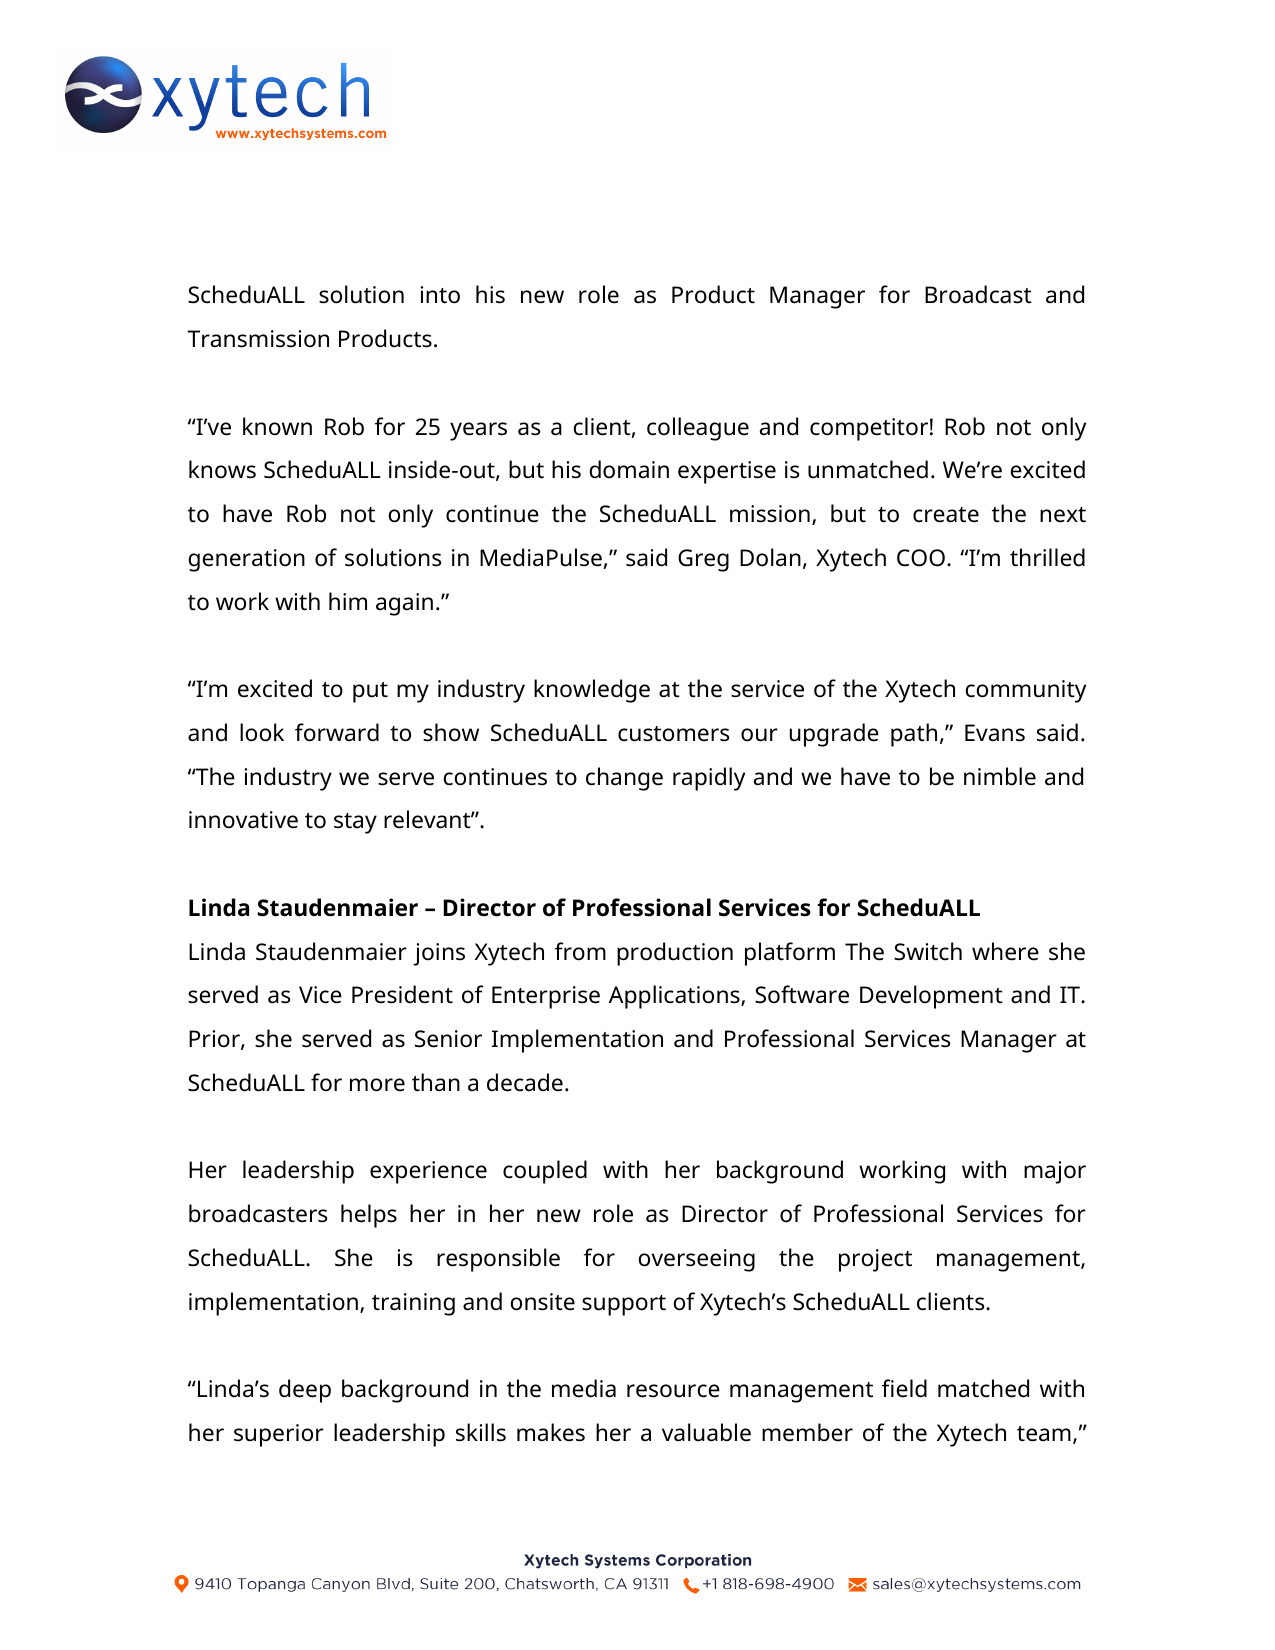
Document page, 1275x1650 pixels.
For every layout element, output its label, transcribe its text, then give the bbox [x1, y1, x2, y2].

text Her leadership experience coupled with her background working with major broadcasters helps her in her new role as Director of Professional Services for ScheduALL. She is responsible for overseeing the project management, implementation, training and onsite support of Xytech’s ScheduALL clients. [187, 1154, 1087, 1317]
picture [37, 1541, 1238, 1645]
picture [56, 47, 394, 151]
text Linda Staudenmaier – Director of Professional Services for ScheduALL [187, 892, 1087, 923]
text “I’m excited to put my industry knowledge at the service of the Xytech community and look forward to show ScheduALL customers our upgrade path,” Evans said. “The industry we serve continues to change rapidly and we have to be nimble and innovative to stay relevant”. [187, 673, 1087, 836]
text “I’ve known Rob for 25 years as a client, colleague and competitor! Rob not only knows ScheduALL inside-out, but his domain expertise is unmatched. We’re excited to have Rob not only continue the ScheduALL mission, but to create the next generation of solutions in MediaPulse,” said Greg Dolan, Xytech COO. “I’m thrilled to work with him again.” [187, 411, 1087, 617]
text Linda Staudenmaier joins Xytech from production platform The Switch where she served as Vice President of Enterprise Applications, Software Development and IT. Prior, she served as Senior Implementation and Professional Services Manager at ScheduALL for more than a decade. [187, 936, 1087, 1098]
